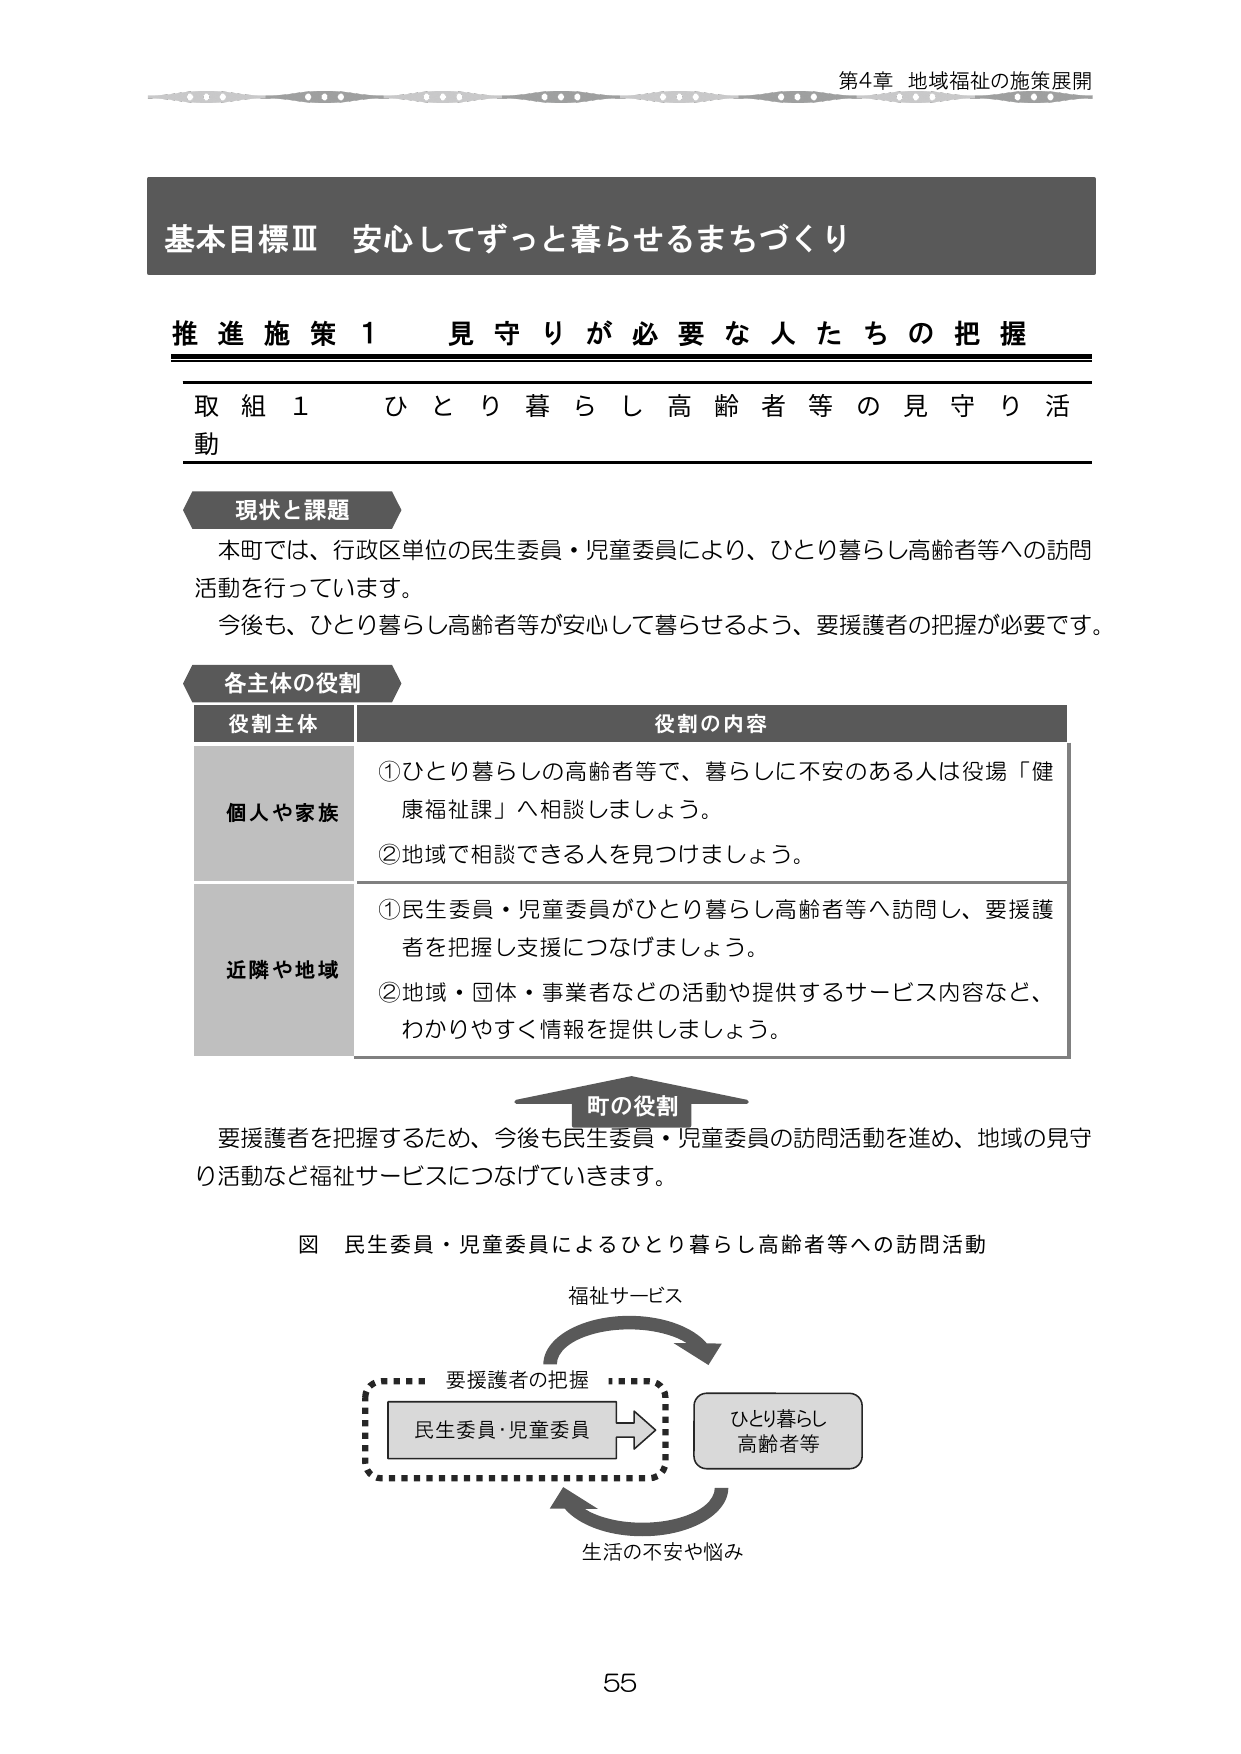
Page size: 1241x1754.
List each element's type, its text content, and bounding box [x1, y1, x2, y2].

text 推進施策１ 見守りが必要な人たちの把握 [171, 314, 1092, 354]
text 図 民生委員・児童委員によるひとり暮らし高齢者等への訪問活動 [194, 1225, 1092, 1262]
text 基本目標Ⅲ 安心してずっと暮らせるまちづくり [148, 217, 1092, 258]
text 取組１ ひとり暮らし高齢者等の見守り活動 [183, 384, 1092, 461]
table_header 役割の内容 [357, 705, 1067, 742]
table_cell 近隣や地域 [194, 884, 354, 1056]
text 本町では、行政区単位の民生委員・児童委員により、ひとり暮らし高齢者等への訪問活動を行っています。 [189, 532, 1092, 607]
table_header 役割主体 [194, 705, 354, 742]
table_cell ①ひとり暮らしの高齢者等で、暮らしに不安のある人は役場「健康福祉課」へ相談しましょう。 ②地域で相談できる人を見つけましょう。 [357, 746, 1067, 881]
table_cell ①民生委員・児童委員がひとり暮らし高齢者等へ訪問し、要援護者を把握し支援につなげましょう。 ②地域・団体・事業者などの活動や提供するサービス内容など、わかりやすく情報を提供しましょう。 [357, 884, 1067, 1056]
table_cell 個人や家族 [194, 746, 354, 881]
text 要援護者を把握するため、今後も民生委員・児童委員の訪問活動を進め、地域の見守り活動など福祉サービスにつなげていきます。 [189, 1120, 1092, 1195]
picture [147, 91, 1093, 103]
text 今後も、ひとり暮らし高齢者等が安心して暮らせるよう、要援護者の把握が必要です。 [189, 607, 1092, 644]
